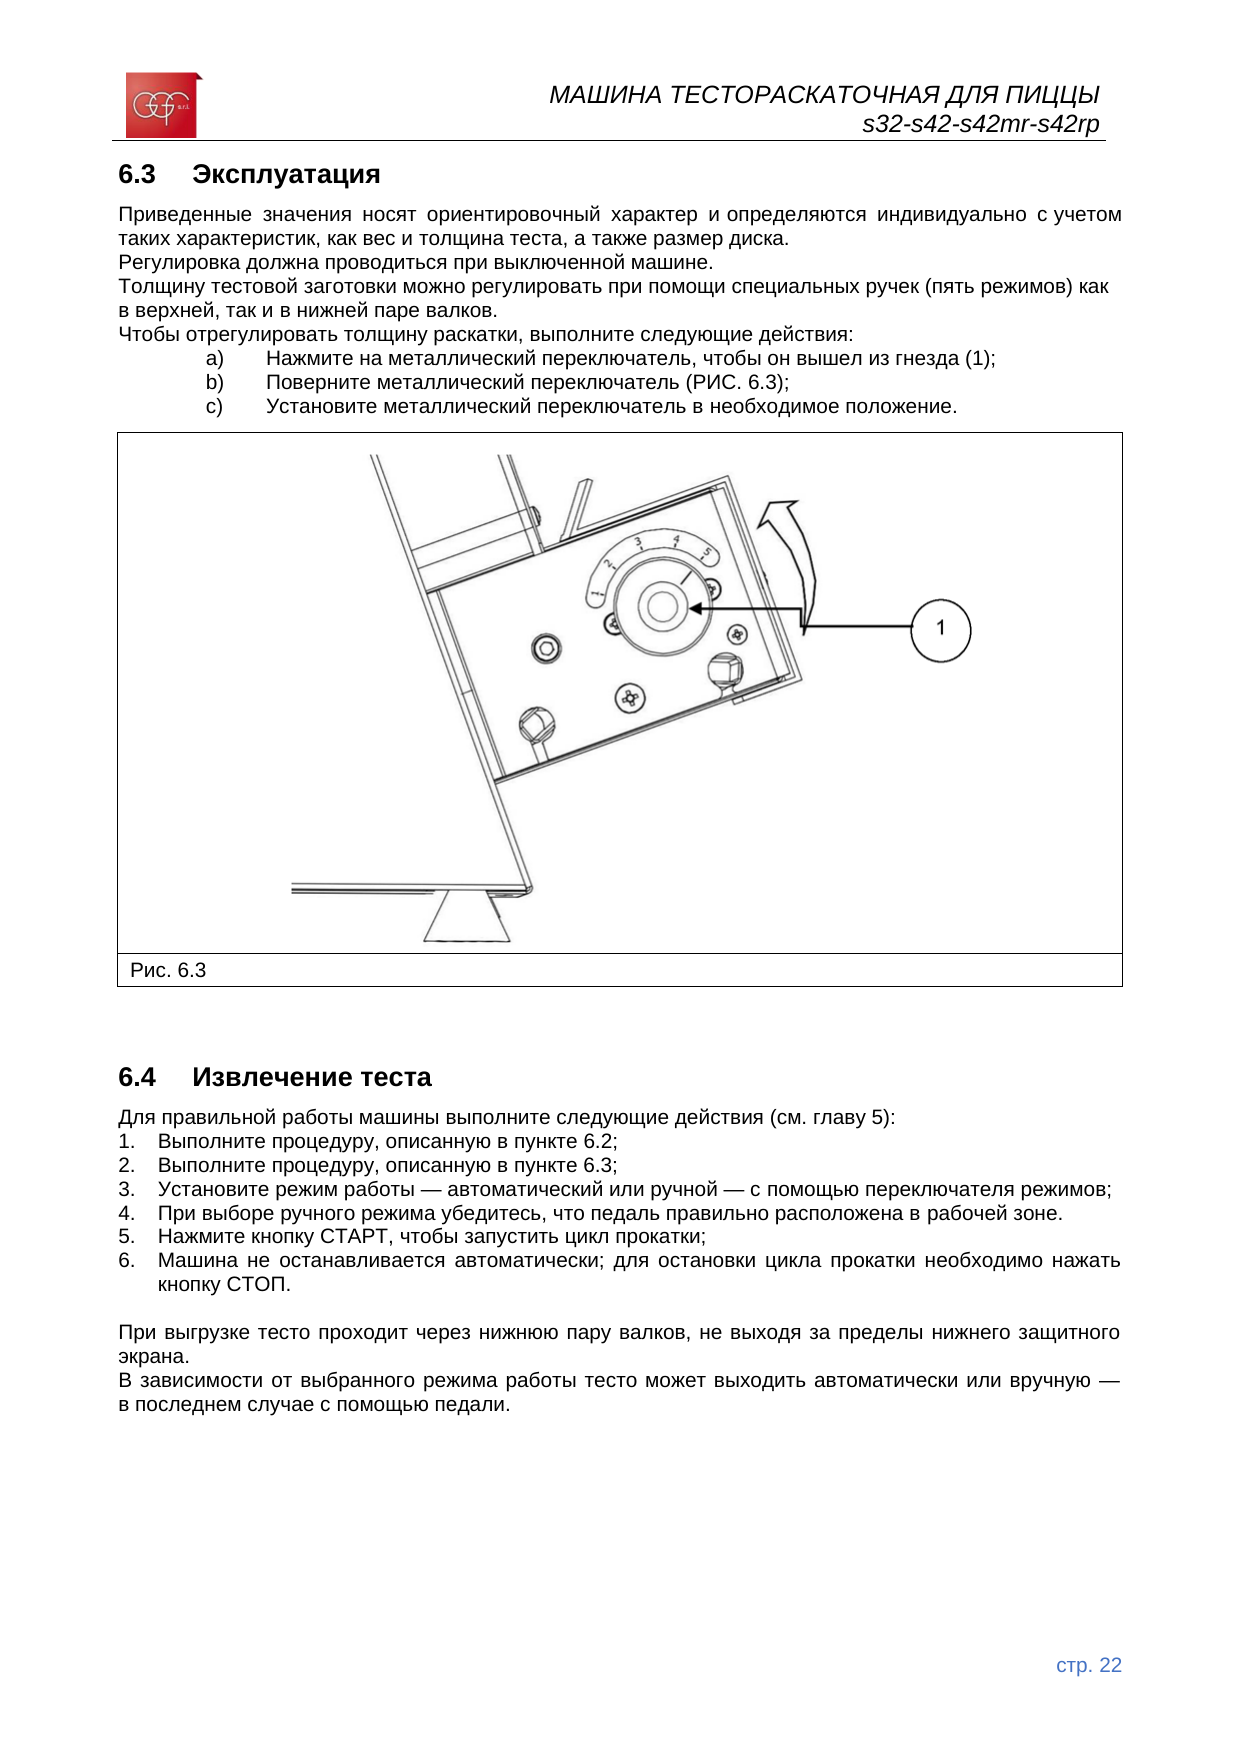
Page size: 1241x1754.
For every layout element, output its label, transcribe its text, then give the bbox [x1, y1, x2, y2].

text Чтобы отрегулировать толщину раскатки, выполните следующие действия: [118, 322, 1122, 346]
text 6. Машина не останавливается автоматически; для остановки цикла прокатки необходимо нажать кнопку СТОП. [118, 1248, 1122, 1296]
text 1. Выполните процедуру, описанную в пункте 6.2; [118, 1128, 1122, 1152]
text b) Поверните металлический переключатель (РИС. 6.3); [118, 369, 1122, 393]
text 2. Выполните процедуру, описанную в пункте 6.3; [118, 1152, 1122, 1176]
subtitle 6.4 Извлечение теста [118, 1061, 1122, 1092]
text В зависимости от выбранного режима работы тесто может выходить автоматически или вручную — в последнем случае с помощью педали. [118, 1368, 1122, 1416]
text Толщину тестовой заготовки можно регулировать при помощи специальных ручек (пять режимов) как в верхней, так и в нижней паре валков. [118, 274, 1122, 322]
table_header [984, 433, 1122, 952]
text c) Установите металлический переключатель в необходимое положение. [118, 393, 1122, 417]
text Регулировка должна проводиться при выключенной машине. [118, 250, 1122, 274]
table_cell Рис. 6.3 [118, 954, 1122, 986]
picture [118, 57, 207, 138]
table_header [118, 433, 256, 952]
text Приведенные значения носят ориентировочный характер и определяются индивидуально с учетом таких характеристик, как вес и толщина теста, а также размер диска. [118, 202, 1122, 250]
text 4. При выборе ручного режима убедитесь, что педаль правильно расположена в рабочей зоне. [118, 1200, 1122, 1224]
picture [256, 433, 984, 953]
subtitle 6.3 Эксплуатация [118, 158, 1122, 189]
text 3. Установите режим работы — автоматический или ручной — с помощью переключателя режимов; [118, 1176, 1122, 1200]
text При выгрузке тесто проходит через нижнюю пару валков, не выходя за пределы нижнего защитного экрана. [118, 1320, 1122, 1368]
text Для правильной работы машины выполните следующие действия (см. главу 5): [118, 1104, 1122, 1128]
text a) Нажмите на металлический переключатель, чтобы он вышел из гнезда (1); [118, 346, 1122, 369]
text 5. Нажмите кнопку СТАРТ, чтобы запустить цикл прокатки; [118, 1224, 1122, 1248]
